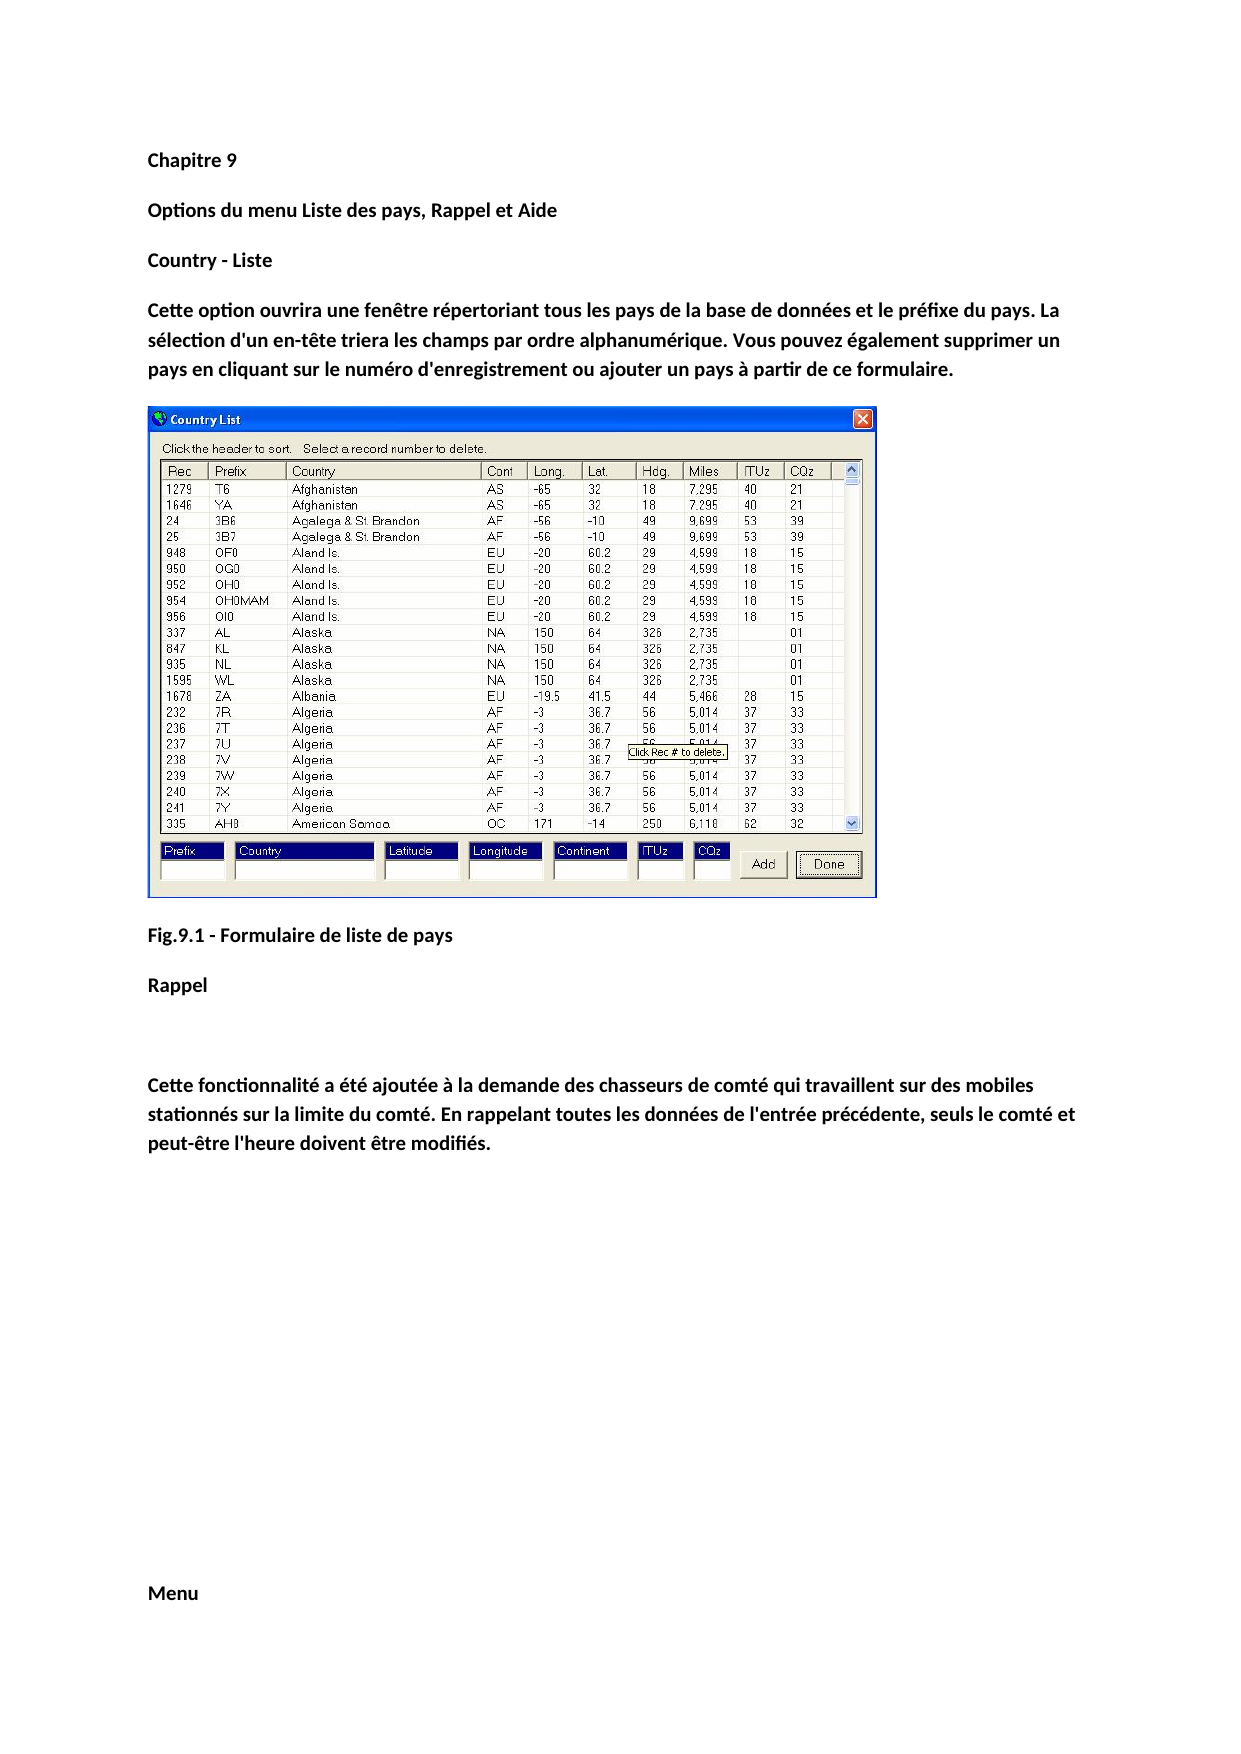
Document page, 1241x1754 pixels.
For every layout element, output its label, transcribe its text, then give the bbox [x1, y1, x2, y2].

text Options du menu Liste des pays, Rappel et Aide [148, 198, 1093, 223]
text Chapitre 9 [148, 148, 1093, 173]
text Cette fonctionnalité a été ajoutée à la demande des chasseurs de comté qui travaillent sur des mobiles stationnés sur la limite du comté. En rappelant toutes les données de l'entrée précédente, seuls le comté et peut-être l'heure doivent être modifiés. [148, 1072, 1093, 1156]
text Cette option ouvrira une fenêtre répertoriant tous les pays de la base de données et le préfixe du pays. La sélection d'un en-tête triera les champs par ordre alphanumérique. Vous pouvez également supprimer un pays en cliquant sur le numéro d'enregistrement ou ajouter un pays à partir de ce formulaire. [148, 298, 1093, 381]
picture [147, 406, 877, 898]
text Rappel [148, 972, 1093, 998]
text Fig.9.1 - Formulaire de liste de pays [148, 922, 1093, 948]
text Menu [148, 1581, 1093, 1606]
text Country - Liste [148, 248, 1093, 273]
